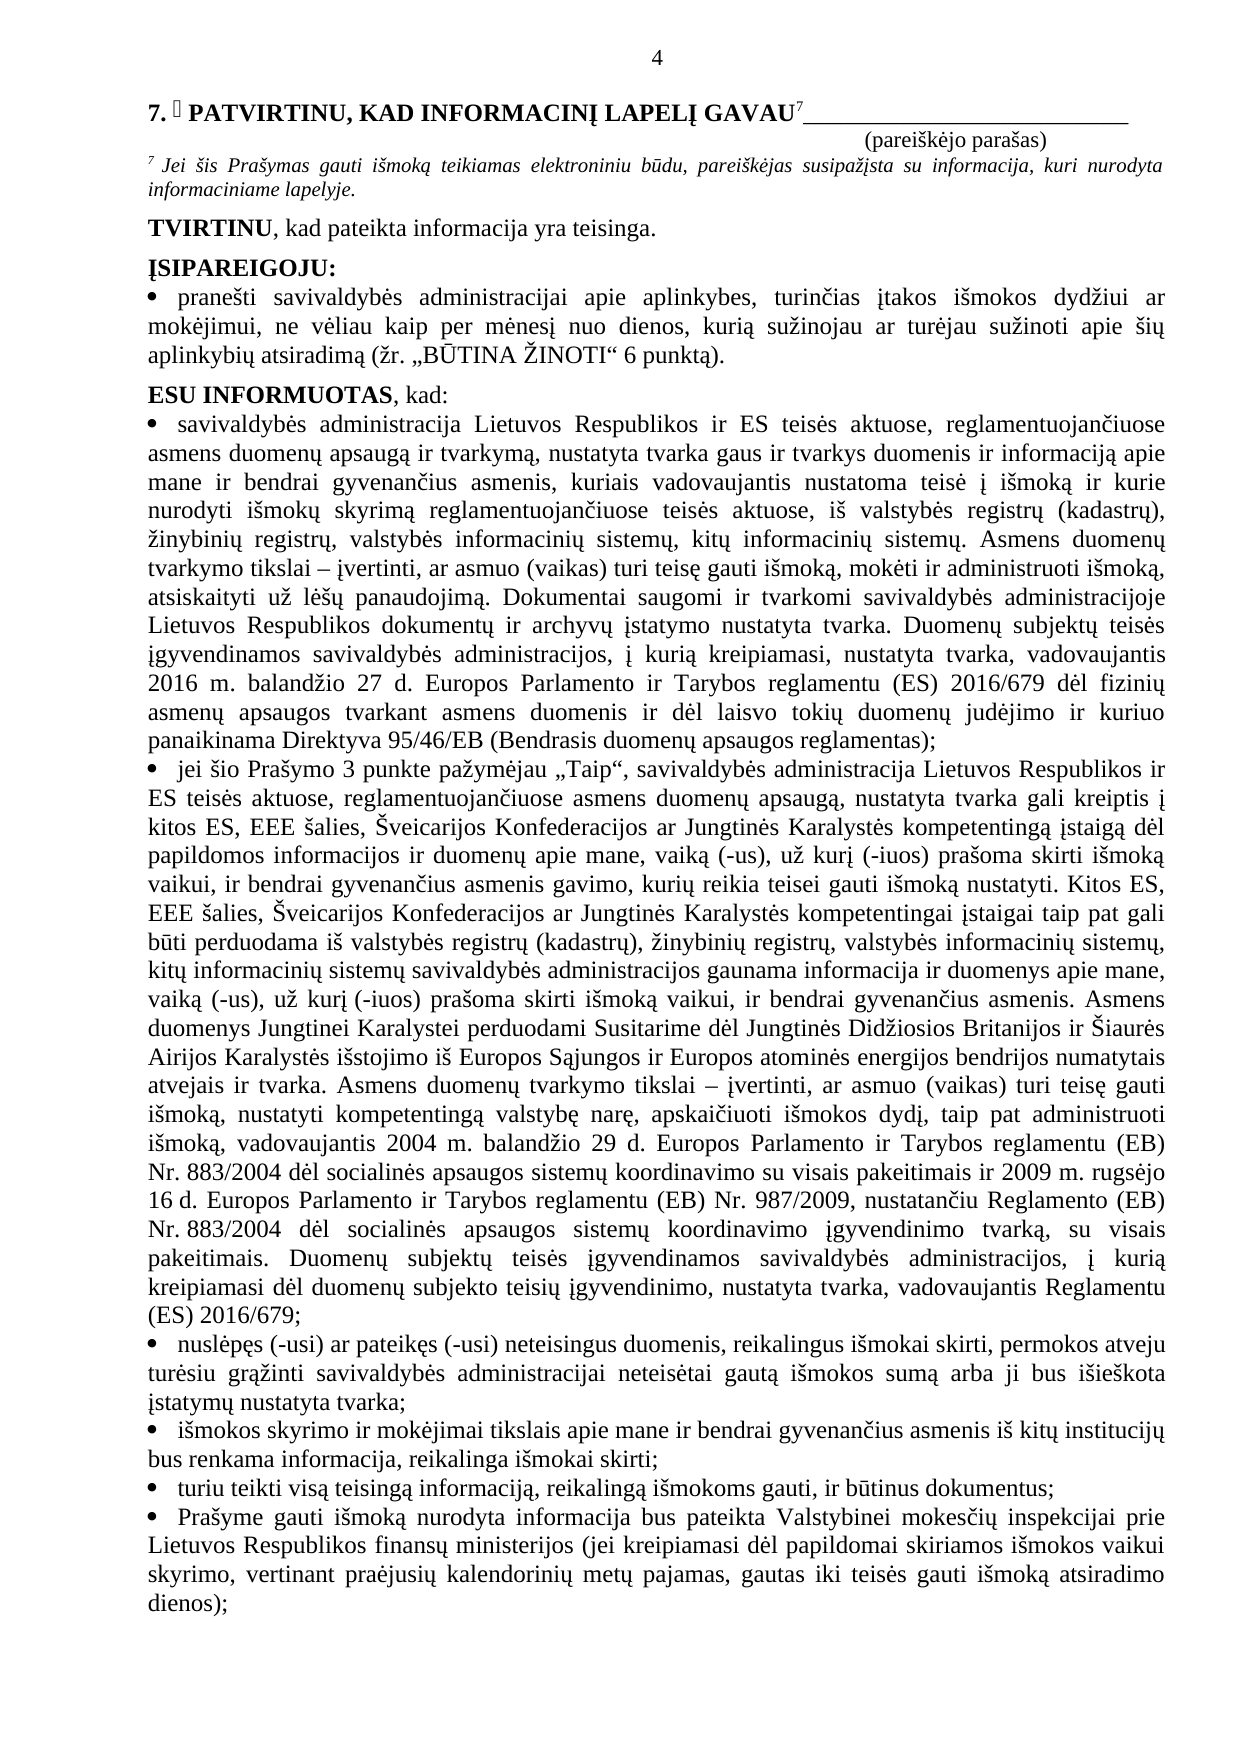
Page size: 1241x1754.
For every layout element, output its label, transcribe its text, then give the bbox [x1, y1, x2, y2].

text  turiu teikti visą teisingą informaciją, reikalingą išmokoms gauti, ir būtinus dokumentus; [148, 1473, 1166, 1502]
text TVIRTINU, kad pateikta informacija yra teisinga. [148, 213, 1166, 242]
text ĮSIPAREIGOJU: [148, 253, 1166, 282]
text (pareiškėjo parašas) [148, 126, 1166, 153]
text 7. PATVIRTINU, KAD INFORMACINĮ LAPELĮ GAVAU7__________________________ [148, 98, 1166, 126]
text  Prašyme gauti išmoką nurodyta informacija bus pateikta Valstybinei mokesčių inspekcijai prie Lietuvos Respublikos finansų ministerijos (jei kreipiamasi dėl papildomai skiriamos išmokos vaikui skyrimo, vertinant praėjusių kalendorinių metų pajamas, gautas iki teisės gauti išmoką atsiradimo dienos); [148, 1502, 1166, 1617]
text  išmokos skyrimo ir mokėjimai tikslais apie mane ir bendrai gyvenančius asmenis iš kitų institucijų bus renkama informacija, reikalinga išmokai skirti; [148, 1416, 1166, 1473]
text ESU INFORMUOTAS, kad: [148, 381, 1166, 409]
text 7 Jei šis Prašymas gauti išmoką teikiamas elektroniniu būdu, pareiškėjas susipažįsta su informacija, kuri nurodyta informaciniame lapelyje. [148, 153, 1166, 201]
text  savivaldybės administracija Lietuvos Respublikos ir ES teisės aktuose, reglamentuojančiuose asmens duomenų apsaugą ir tvarkymą, nustatyta tvarka gaus ir tvarkys duomenis ir informaciją apie mane ir bendrai gyvenančius asmenis, kuriais vadovaujantis nustatoma teisė į išmoką ir kurie nurodyti išmokų skyrimą reglamentuojančiuose teisės aktuose, iš valstybės registrų (kadastrų), žinybinių registrų, valstybės informacinių sistemų, kitų informacinių sistemų. Asmens duomenų tvarkymo tikslai – įvertinti, ar asmuo (vaikas) turi teisę gauti išmoką, mokėti ir administruoti išmoką, atsiskaityti už lėšų panaudojimą. Dokumentai saugomi ir tvarkomi savivaldybės administracijoje Lietuvos Respublikos dokumentų ir archyvų įstatymo nustatyta tvarka. Duomenų subjektų teisės įgyvendinamos savivaldybės administracijos, į kurią kreipiamasi, nustatyta tvarka, vadovaujantis 2016 m. balandžio 27 d. Europos Parlamento ir Tarybos reglamentu (ES) 2016/679 dėl fizinių asmenų apsaugos tvarkant asmens duomenis ir dėl laisvo tokių duomenų judėjimo ir kuriuo panaikinama Direktyva 95/46/EB (Bendrasis duomenų apsaugos reglamentas); [148, 409, 1166, 754]
text  jei šio Prašymo 3 punkte pažymėjau „Taip“, savivaldybės administracija Lietuvos Respublikos ir ES teisės aktuose, reglamentuojančiuose asmens duomenų apsaugą, nustatyta tvarka gali kreiptis į kitos ES, EEE šalies, Šveicarijos Konfederacijos ar Jungtinės Karalystės kompetentingą įstaigą dėl papildomos informacijos ir duomenų apie mane, vaiką (-us), už kurį (-iuos) prašoma skirti išmoką vaikui, ir bendrai gyvenančius asmenis gavimo, kurių reikia teisei gauti išmoką nustatyti. Kitos ES, EEE šalies, Šveicarijos Konfederacijos ar Jungtinės Karalystės kompetentingai įstaigai taip pat gali būti perduodama iš valstybės registrų (kadastrų), žinybinių registrų, valstybės informacinių sistemų, kitų informacinių sistemų savivaldybės administracijos gaunama informacija ir duomenys apie mane, vaiką (-us), už kurį (-iuos) prašoma skirti išmoką vaikui, ir bendrai gyvenančius asmenis. Asmens duomenys Jungtinei Karalystei perduodami Susitarime dėl Jungtinės Didžiosios Britanijos ir Šiaurės Airijos Karalystės išstojimo iš Europos Sąjungos ir Europos atominės energijos bendrijos numatytais atvejais ir tvarka. Asmens duomenų tvarkymo tikslai – įvertinti, ar asmuo (vaikas) turi teisę gauti išmoką, nustatyti kompetentingą valstybę narę, apskaičiuoti išmokos dydį, taip pat administruoti išmoką, vadovaujantis 2004 m. balandžio 29 d. Europos Parlamento ir Tarybos reglamentu (EB) Nr. 883/2004 dėl socialinės apsaugos sistemų koordinavimo su visais pakeitimais ir 2009 m. rugsėjo 16 d. Europos Parlamento ir Tarybos reglamentu (EB) Nr. 987/2009, nustatančiu Reglamento (EB) Nr. 883/2004 dėl socialinės apsaugos sistemų koordinavimo įgyvendinimo tvarką, su visais pakeitimais. Duomenų subjektų teisės įgyvendinamos savivaldybės administracijos, į kurią kreipiamasi dėl duomenų subjekto teisių įgyvendinimo, nustatyta tvarka, vadovaujantis Reglamentu (ES) 2016/679; [148, 754, 1166, 1329]
text  pranešti savivaldybės administracijai apie aplinkybes, turinčias įtakos išmokos dydžiui ar mokėjimui, ne vėliau kaip per mėnesį nuo dienos, kurią sužinojau ar turėjau sužinoti apie šių aplinkybių atsiradimą (žr. „BŪTINA ŽINOTI“ 6 punktą). [148, 282, 1166, 368]
text  nuslėpęs (-usi) ar pateikęs (-usi) neteisingus duomenis, reikalingus išmokai skirti, permokos atveju turėsiu grąžinti savivaldybės administracijai neteisėtai gautą išmokos sumą arba ji bus išieškota įstatymų nustatyta tvarka; [148, 1329, 1166, 1416]
